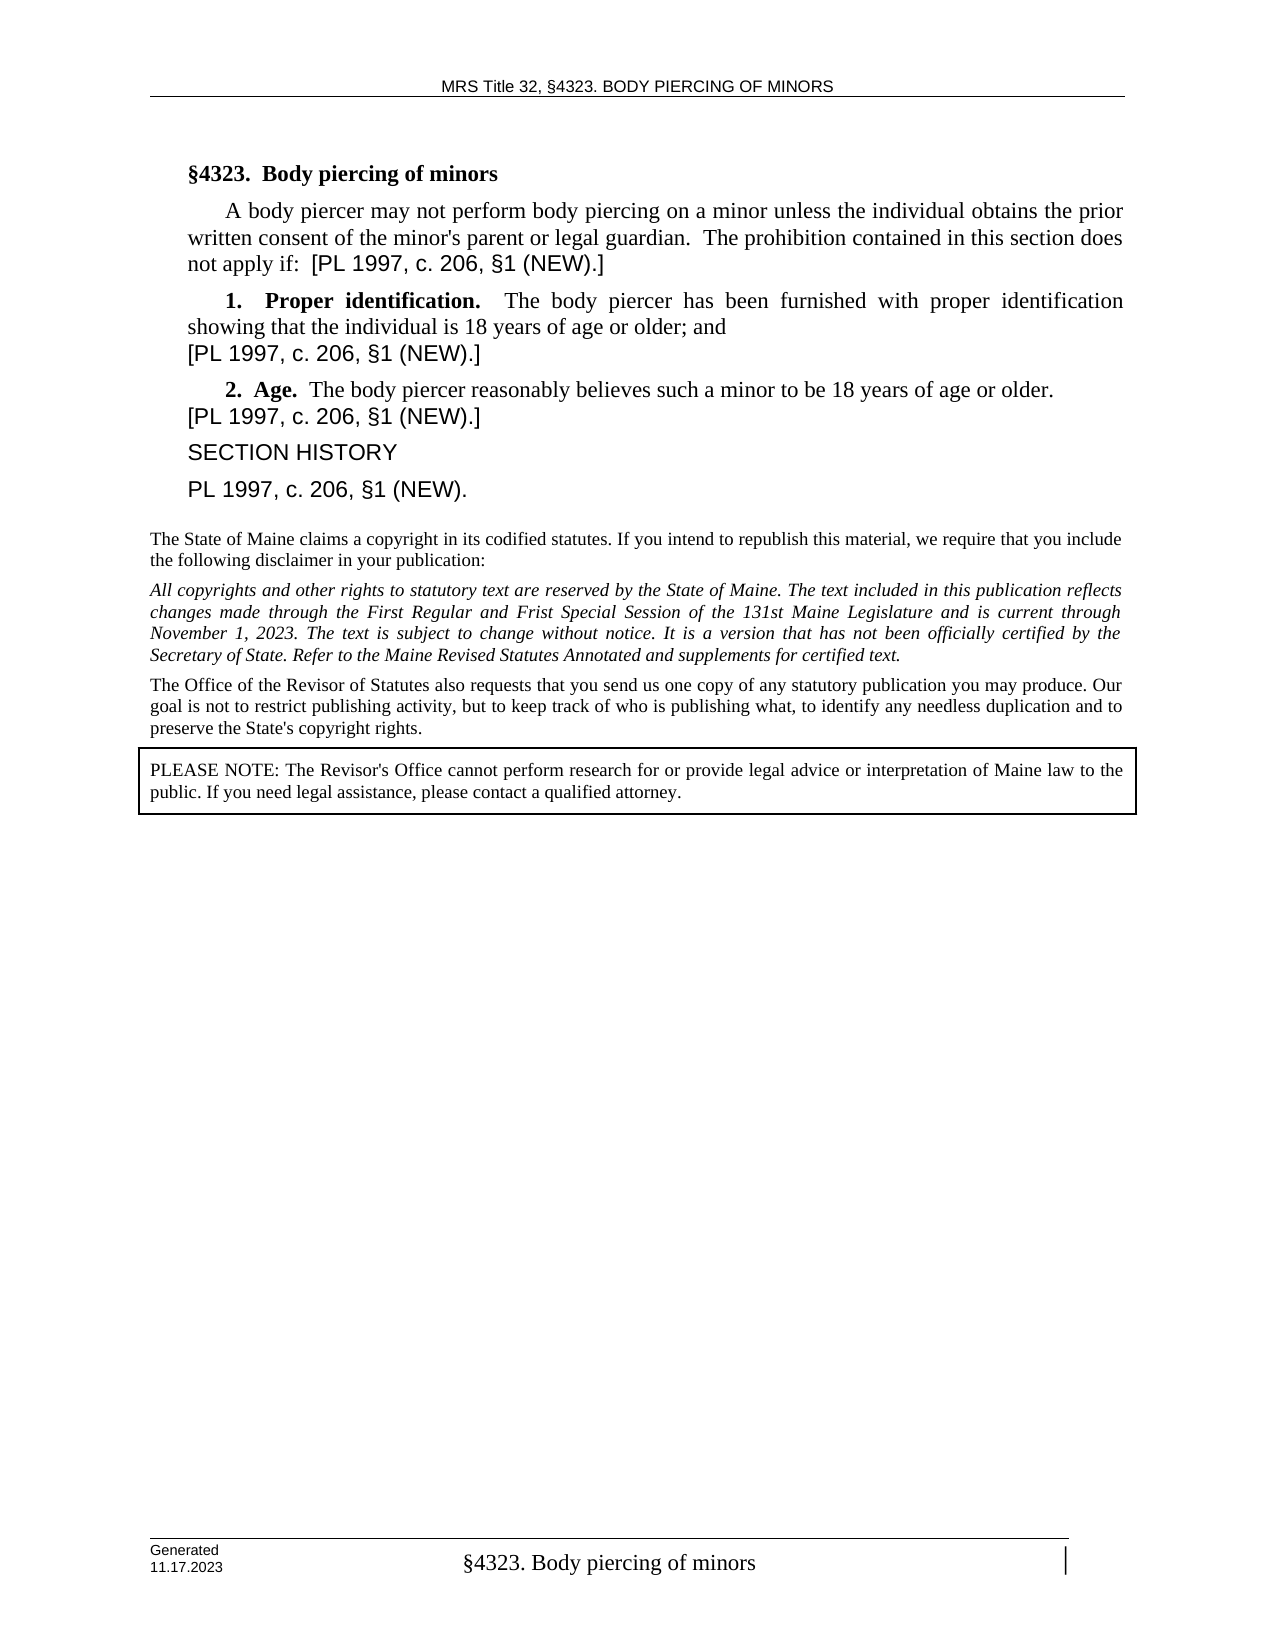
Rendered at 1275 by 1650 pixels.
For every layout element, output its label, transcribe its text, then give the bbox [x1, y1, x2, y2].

text SECTION HISTORY [187, 439, 1125, 466]
text §4323. Body piercing of minors [187, 160, 1125, 187]
text 2. Age. The body piercer reasonably believes such a minor to be 18 years of age or older. [187, 376, 1125, 403]
text PL 1997, c. 206, §1 (NEW). [187, 476, 1125, 502]
text The State of Maine claims a copyright in its codified statutes. If you intend to republish this material, we require that you include the following disclaimer in your publication: [150, 527, 1125, 571]
text [PL 1997, c. 206, §1 (NEW).] [187, 339, 1125, 366]
text [PL 1997, c. 206, §1 (NEW).] [187, 403, 1125, 429]
text PLEASE NOTE: The Revisor's Office cannot perform research for or provide legal advice or interpretation of Maine law to the public. If you need legal assistance, please contact a qualified attorney. [140, 749, 1135, 813]
text All copyrights and other rights to statutory text are reserved by the State of Maine. The text included in this publication reflects changes made through the First Regular and Frist Special Session of the 131st Maine Legislature and is current through November 1, 2023 . The text is subject to change without notice. It is a version that has not been officially certified by the Secretary of State. Refer to the Maine Revised Statutes Annotated and supplements for certified text. [150, 579, 1125, 665]
text The Office of the Revisor of Statutes also requests that you send us one copy of any statutory publication you may produce. Our goal is not to restrict publishing activity, but to keep track of who is publishing what, to identify any needless duplication and to preserve the State's copyright rights. [150, 673, 1125, 738]
text 1. Proper identification. The body piercer has been furnished with proper identification showing that the individual is 18 years of age or older; and [187, 287, 1125, 339]
text A body piercer may not perform body piercing on a minor unless the individual obtains the prior written consent of the minor's parent or legal guardian. The prohibition contained in this section does not apply if: [PL 1997, c. 206, §1 (NEW).] [187, 197, 1125, 276]
